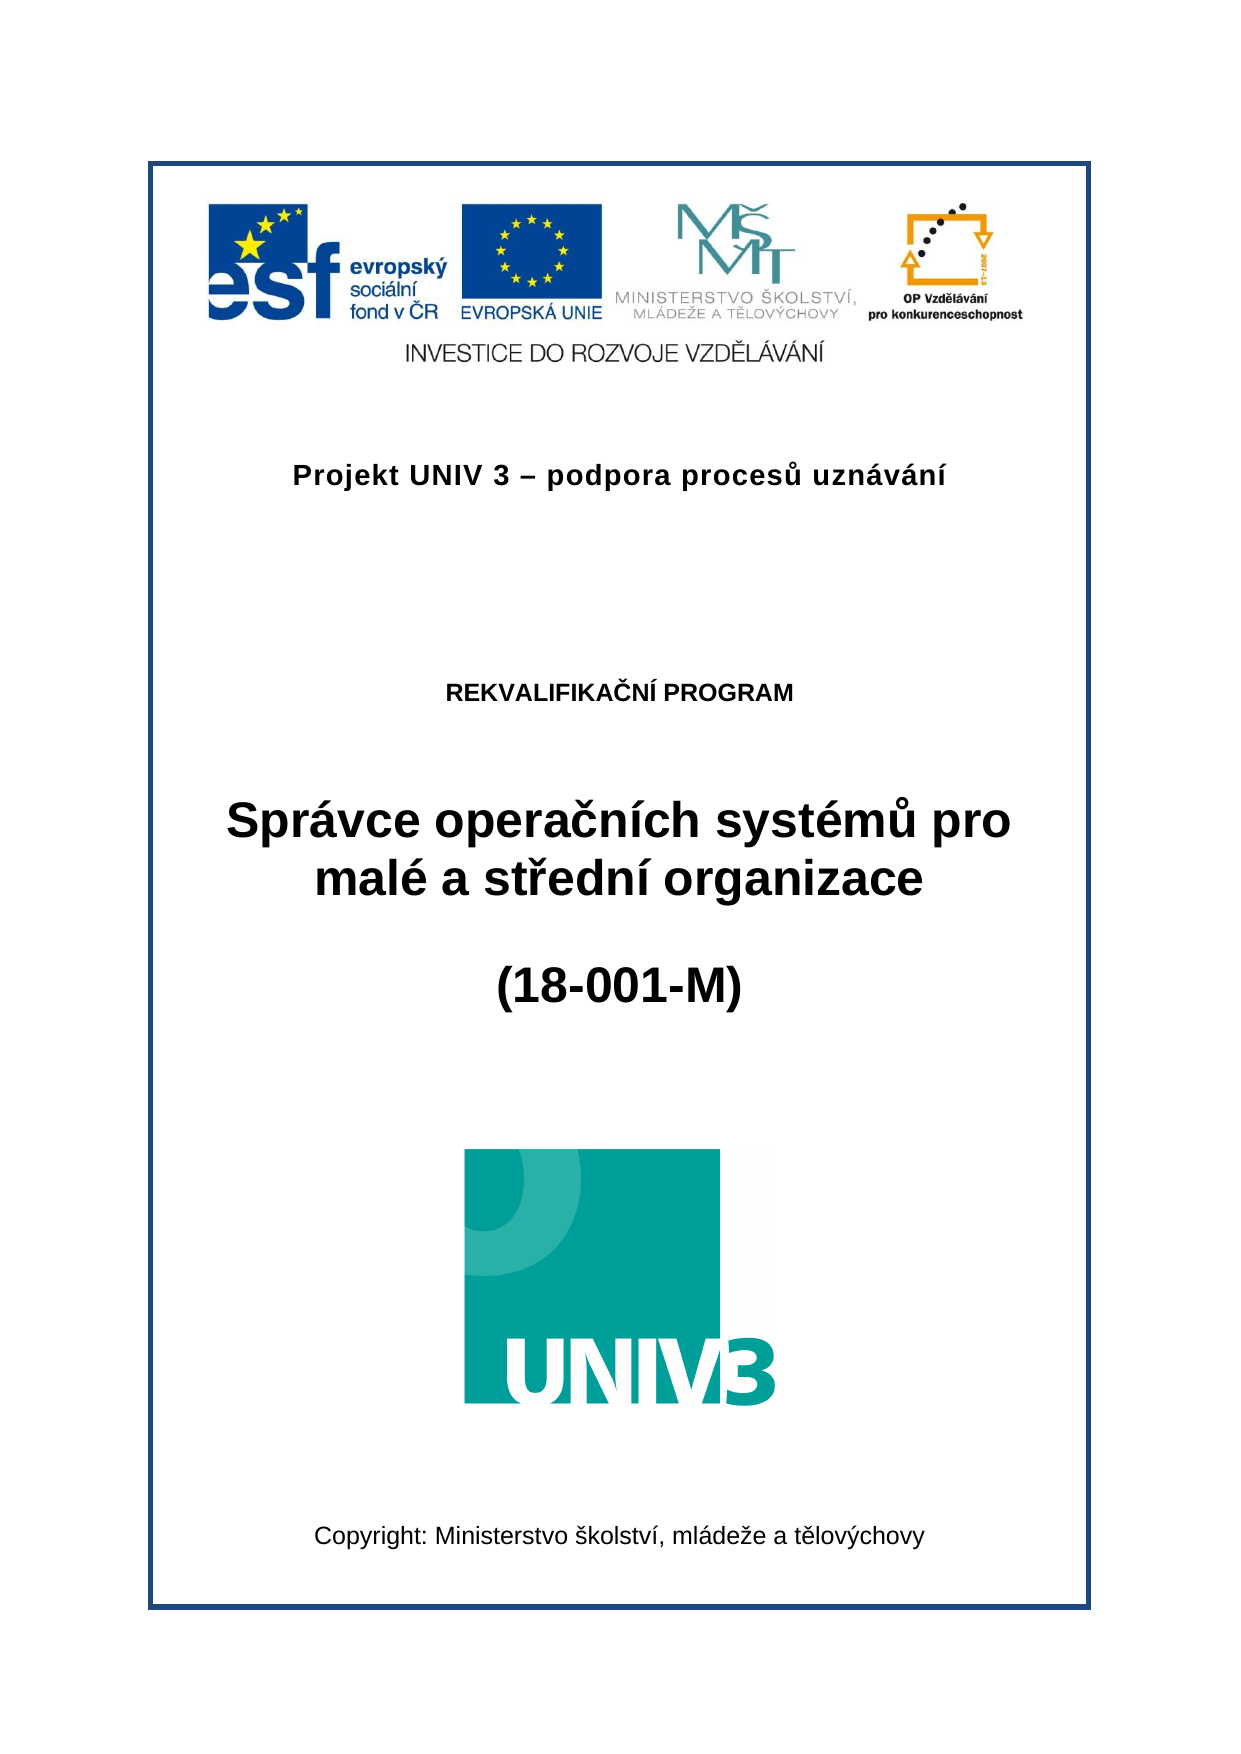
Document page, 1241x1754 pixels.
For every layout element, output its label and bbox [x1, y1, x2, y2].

picture [165, 167, 1078, 391]
picture [464, 1149, 775, 1406]
